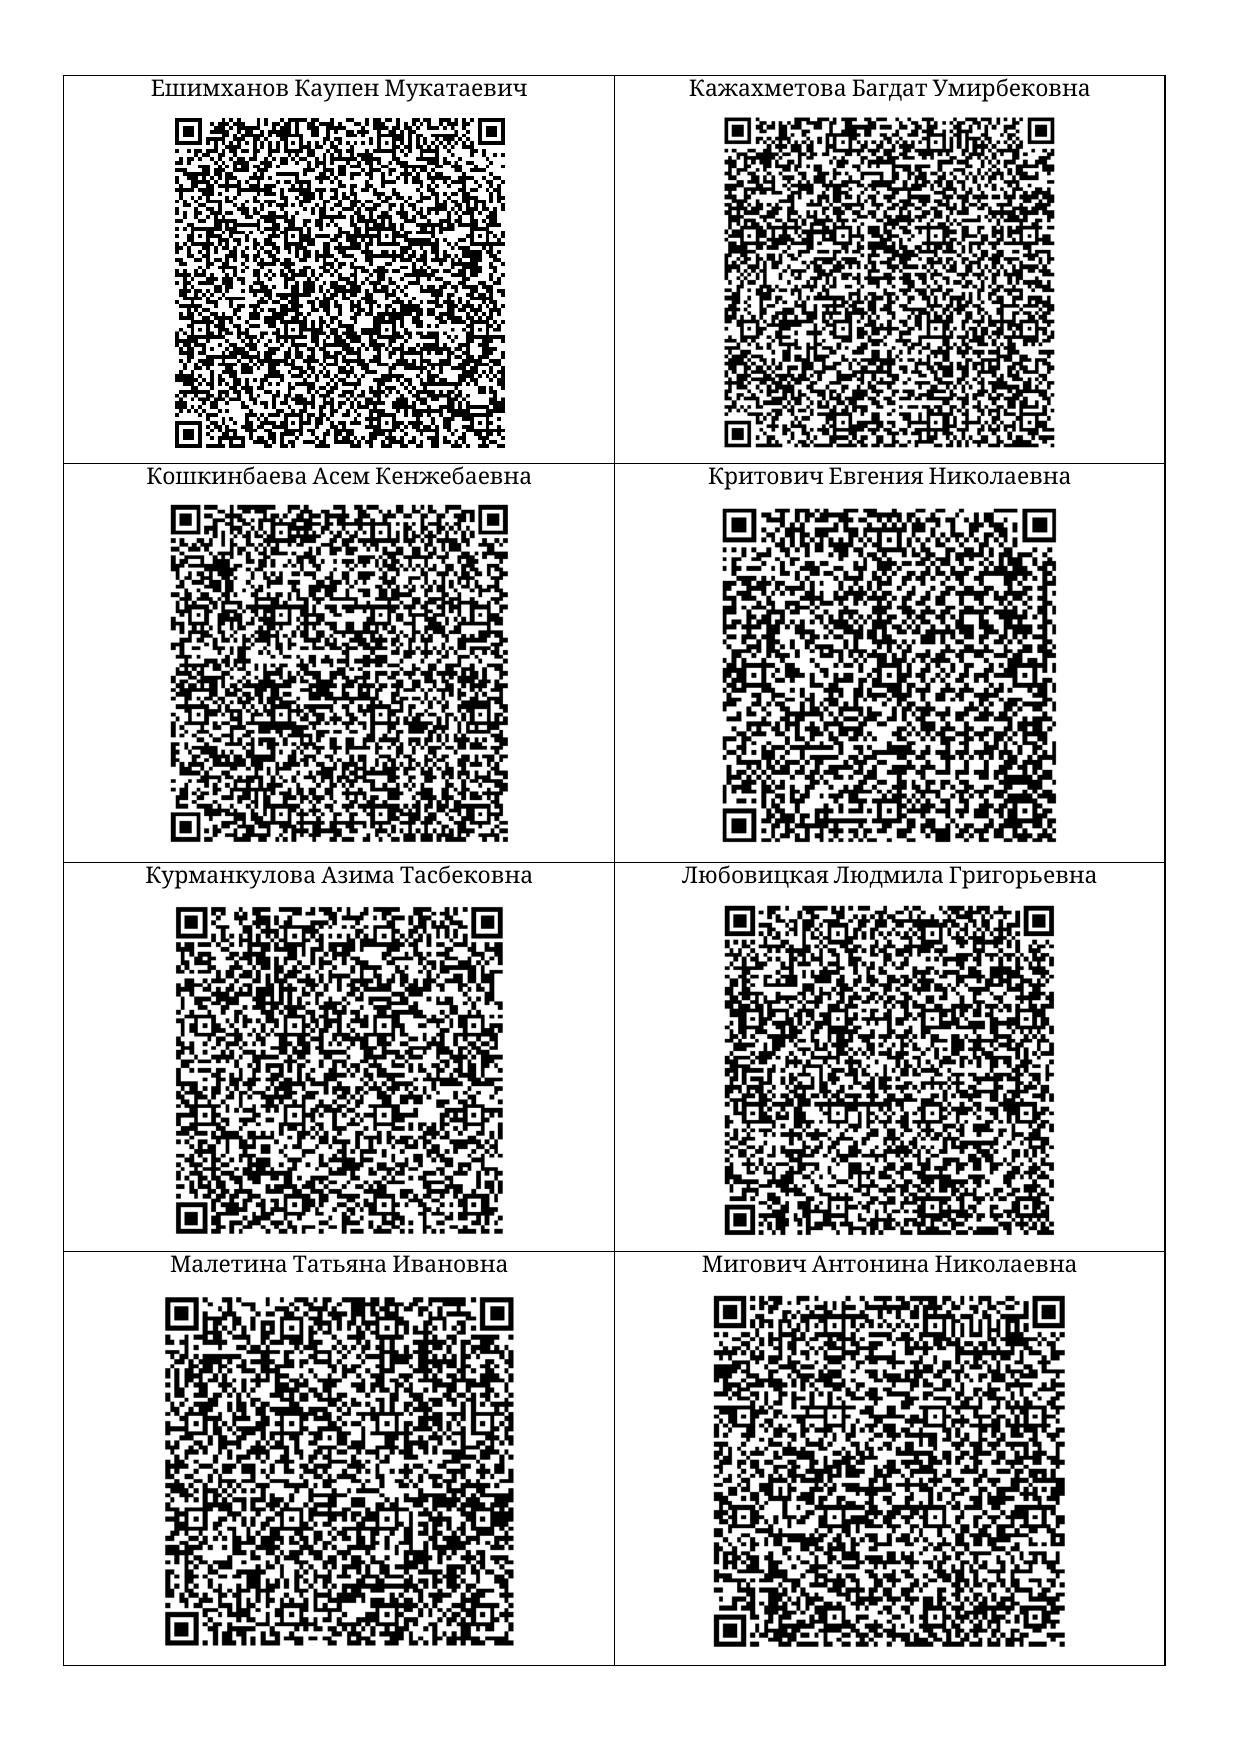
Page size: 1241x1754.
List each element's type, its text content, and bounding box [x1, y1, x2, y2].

picture [709, 102, 1070, 463]
picture [696, 1278, 1083, 1665]
picture [146, 1278, 533, 1665]
picture [158, 889, 520, 1252]
table_cell Мигович Антонина Николаевна [615, 1252, 1164, 1664]
picture [703, 489, 1076, 862]
table_cell Кажахметова Багдат Умирбековна [615, 76, 1164, 462]
table_cell Любовицкая Людмила Григорьевна [615, 863, 1164, 1251]
picture [708, 889, 1071, 1252]
table_cell Малетина Татьяна Ивановна [64, 1252, 614, 1664]
table_cell Кошкинбаева Асем Кенжебаевна [64, 464, 614, 862]
picture [155, 489, 524, 858]
table_cell Критович Евгения Николаевна [615, 464, 1164, 862]
table_cell Курманкулова Азима Тасбековна [64, 863, 614, 1251]
picture [159, 102, 519, 463]
table_cell Ешимханов Каупен Мукатаевич [64, 76, 614, 462]
